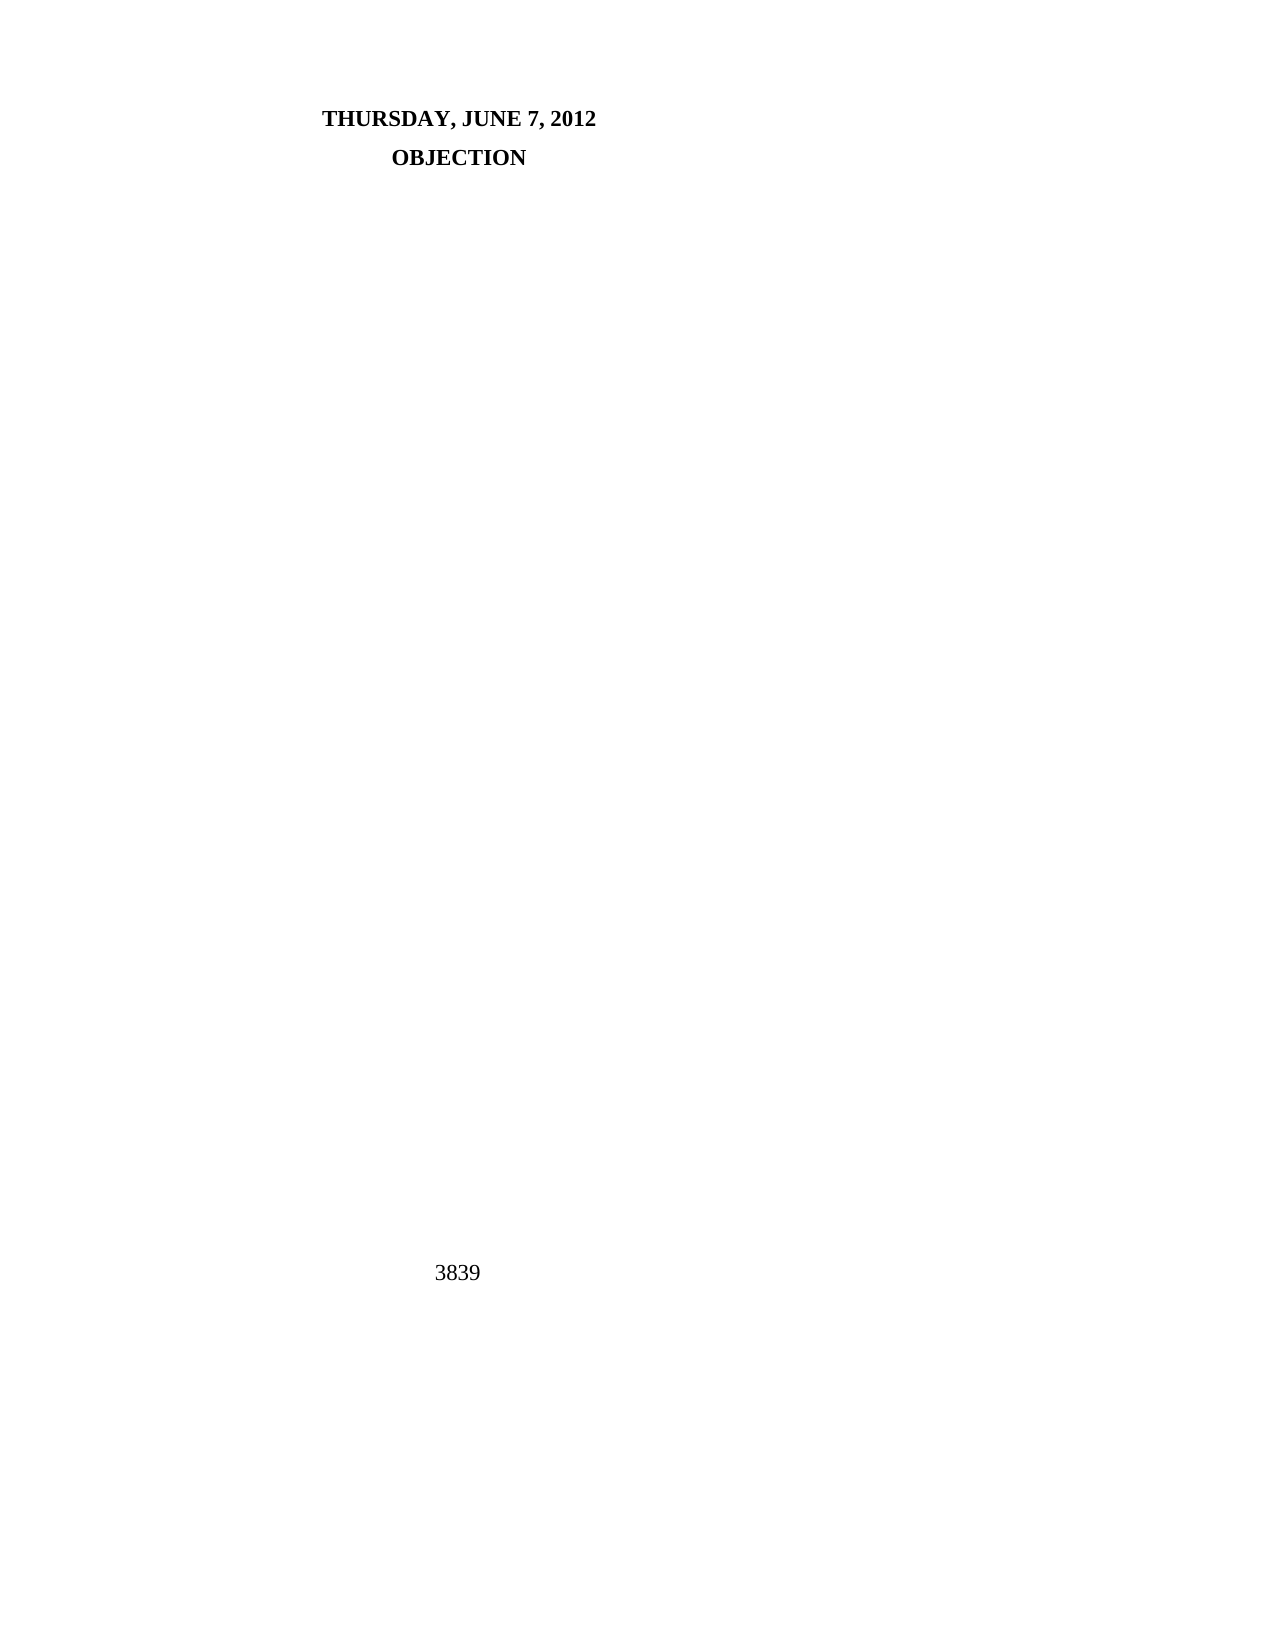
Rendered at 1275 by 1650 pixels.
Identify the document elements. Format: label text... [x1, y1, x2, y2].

text OBJECTION [129, 144, 789, 170]
